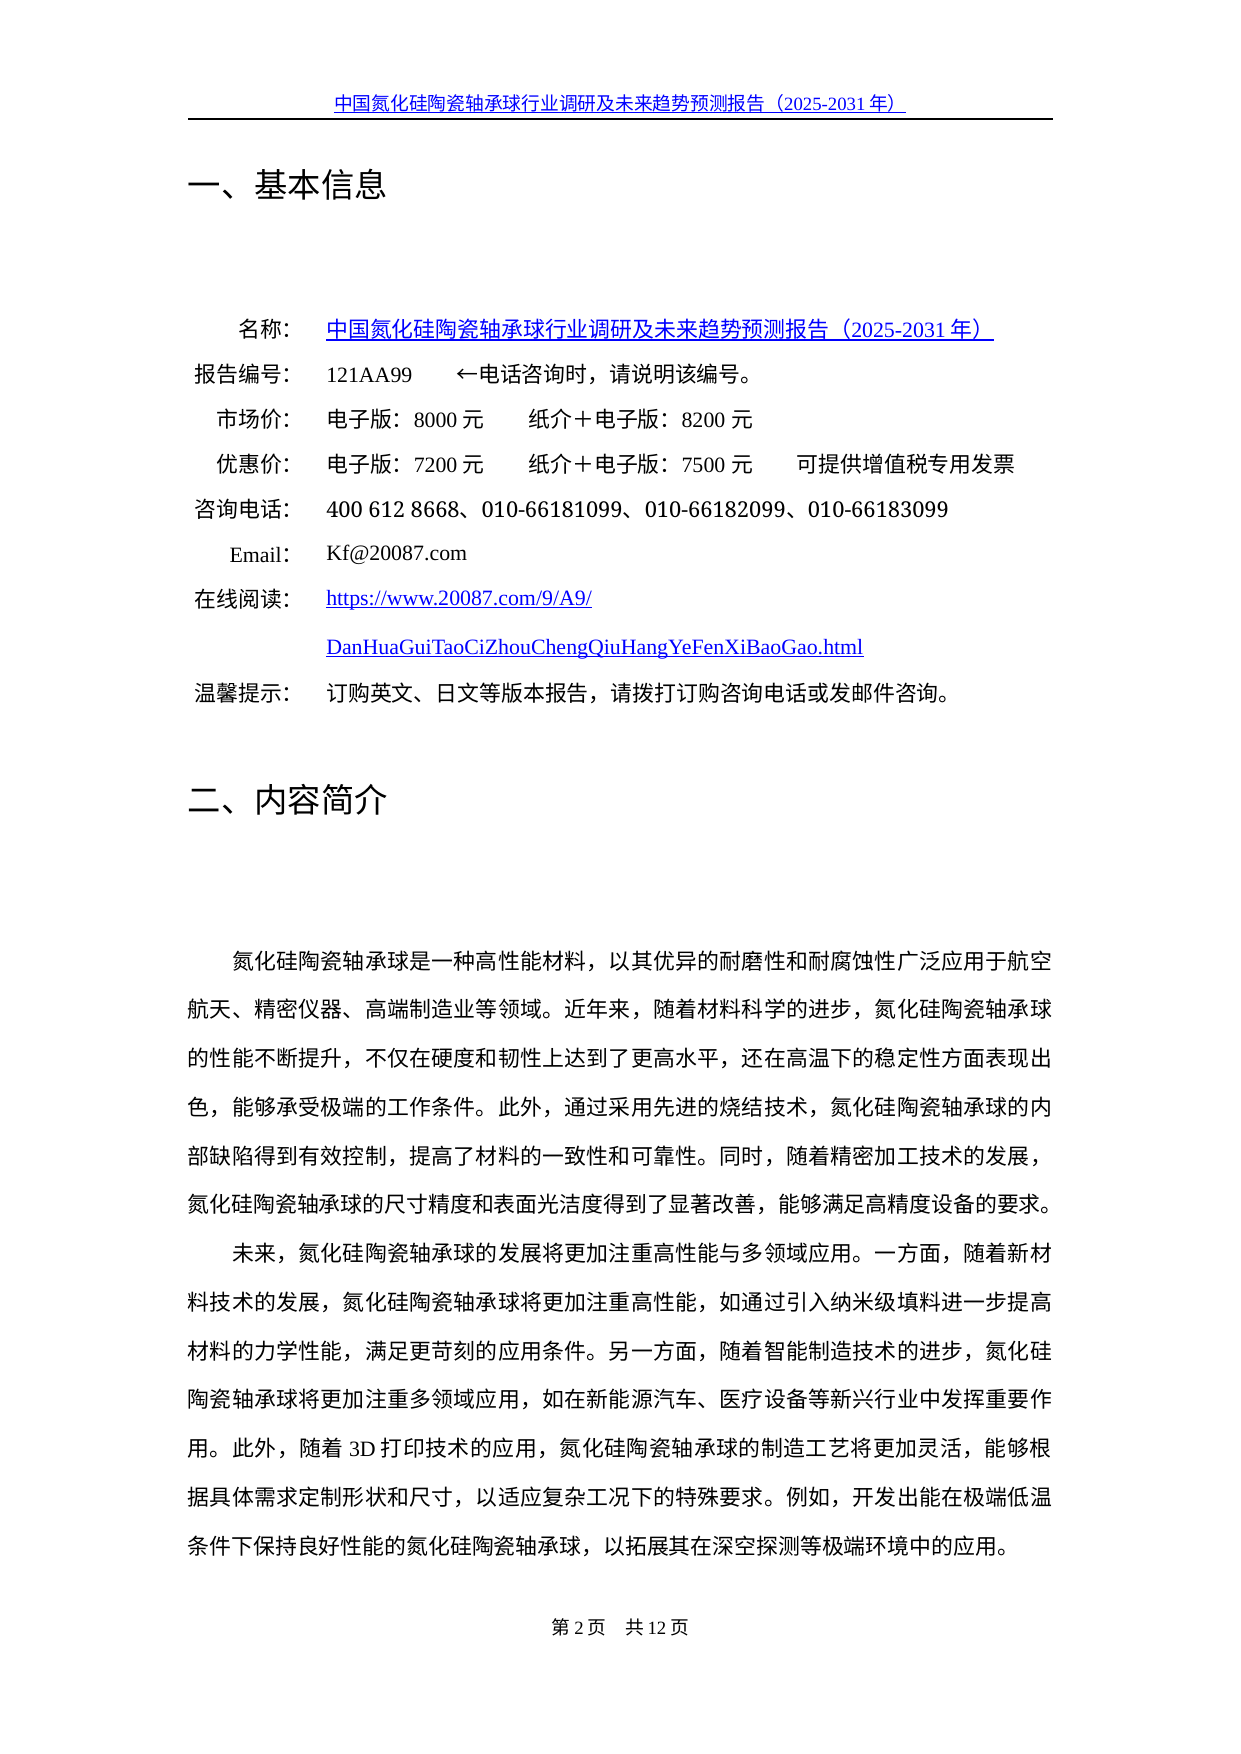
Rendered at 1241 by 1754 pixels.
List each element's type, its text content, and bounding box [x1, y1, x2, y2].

table_cell 400 612 8668、010-66181099、010-66182099、010-66183099 [315, 492, 1073, 537]
title 二、内容简介 [187, 766, 1053, 831]
table_cell 订购英文、日文等版本报告，请拨打订购咨询电话或发邮件咨询。 [315, 675, 1073, 720]
table_cell [315, 582, 1073, 675]
table_cell 电子版：7200 元 纸介＋电子版：7500 元 可提供增值税专用发票 [315, 447, 1073, 492]
table_cell Kf@20087.com [315, 537, 1073, 582]
table_header 中国氮化硅陶瓷轴承球行业调研及未来趋势预测报告（2025-2031年） [315, 312, 1073, 357]
table_cell Email： [167, 537, 315, 582]
title 一、基本信息 [187, 150, 1053, 215]
table_cell 电子版：8000 元 纸介＋电子版：8200 元 [315, 402, 1073, 447]
table_cell 121AA99 ←电话咨询时，请说明该编号。 [315, 357, 1073, 402]
table_cell 咨询电话： [167, 492, 315, 537]
table_cell 市场价： [167, 402, 315, 447]
table_cell 在线阅读： [167, 582, 315, 675]
table_cell 温馨提示： [167, 675, 315, 720]
table_header 名称： [167, 312, 315, 357]
table_cell 报告编号： [167, 357, 315, 402]
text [187, 943, 1053, 1561]
table_cell 优惠价： [167, 447, 315, 492]
